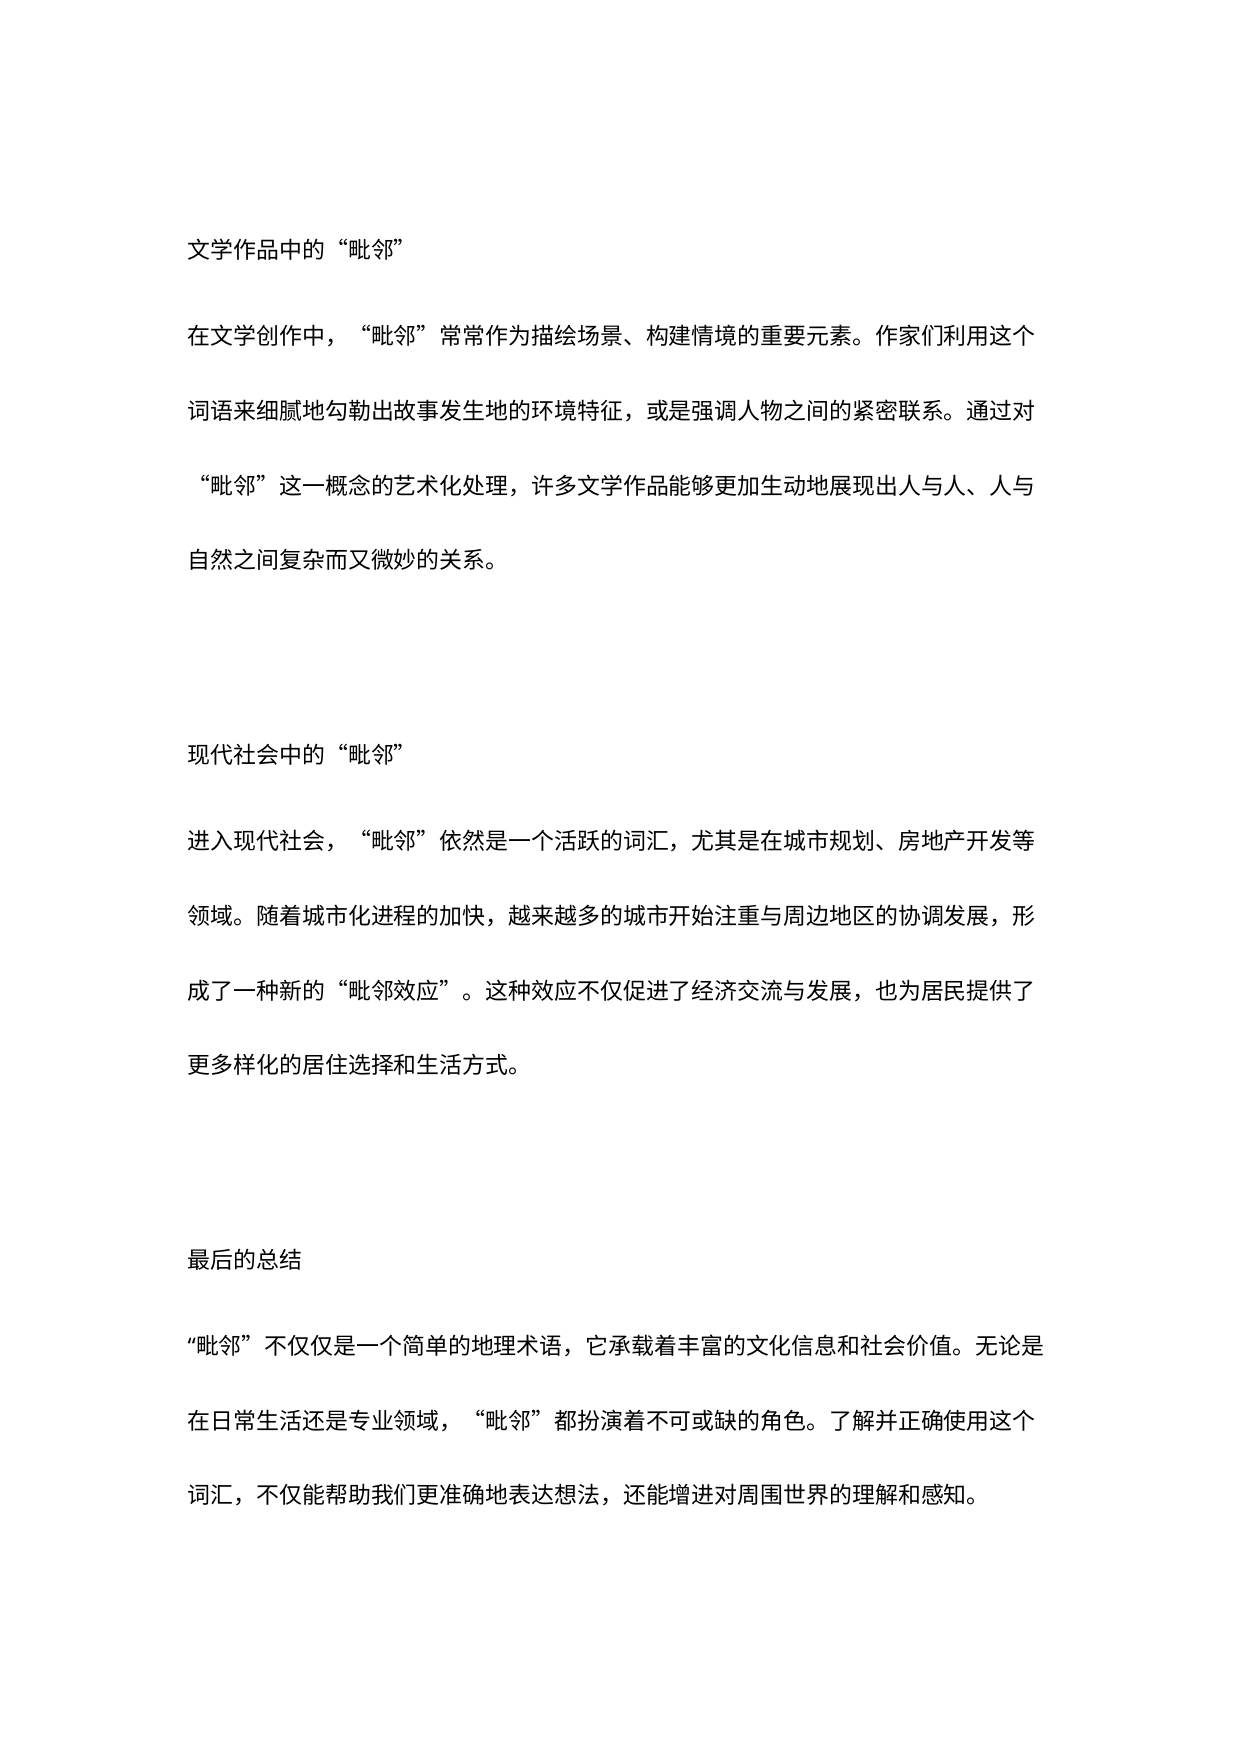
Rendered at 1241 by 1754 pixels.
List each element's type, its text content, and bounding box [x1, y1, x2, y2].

text 最后的总结 [187, 1226, 1053, 1291]
text 在文学创作中，“毗邻”常常作为描绘场景、构建情境的重要元素。作家们利用这个词语来细腻地勾勒出故事发生地的环境特征，或是强调人物之间的紧密联系。通过对“毗邻”这一概念的艺术化处理，许多文学作品能够更加生动地展现出人与人、人与自然之间复杂而又微妙的关系。 [187, 302, 1053, 591]
text 现代社会中的“毗邻” [187, 721, 1053, 786]
text “毗邻”不仅仅是一个简单的地理术语，它承载着丰富的文化信息和社会价值。无论是在日常生活还是专业领域，“毗邻”都扮演着不可或缺的角色。了解并正确使用这个词汇，不仅能帮助我们更准确地表达想法，还能增进对周围世界的理解和感知。 [187, 1312, 1053, 1527]
text 文学作品中的“毗邻” [187, 216, 1053, 281]
text 进入现代社会，“毗邻”依然是一个活跃的词汇，尤其是在城市规划、房地产开发等领域。随着城市化进程的加快，越来越多的城市开始注重与周边地区的协调发展，形成了一种新的“毗邻效应”。这种效应不仅促进了经济交流与发展，也为居民提供了更多样化的居住选择和生活方式。 [187, 807, 1053, 1096]
